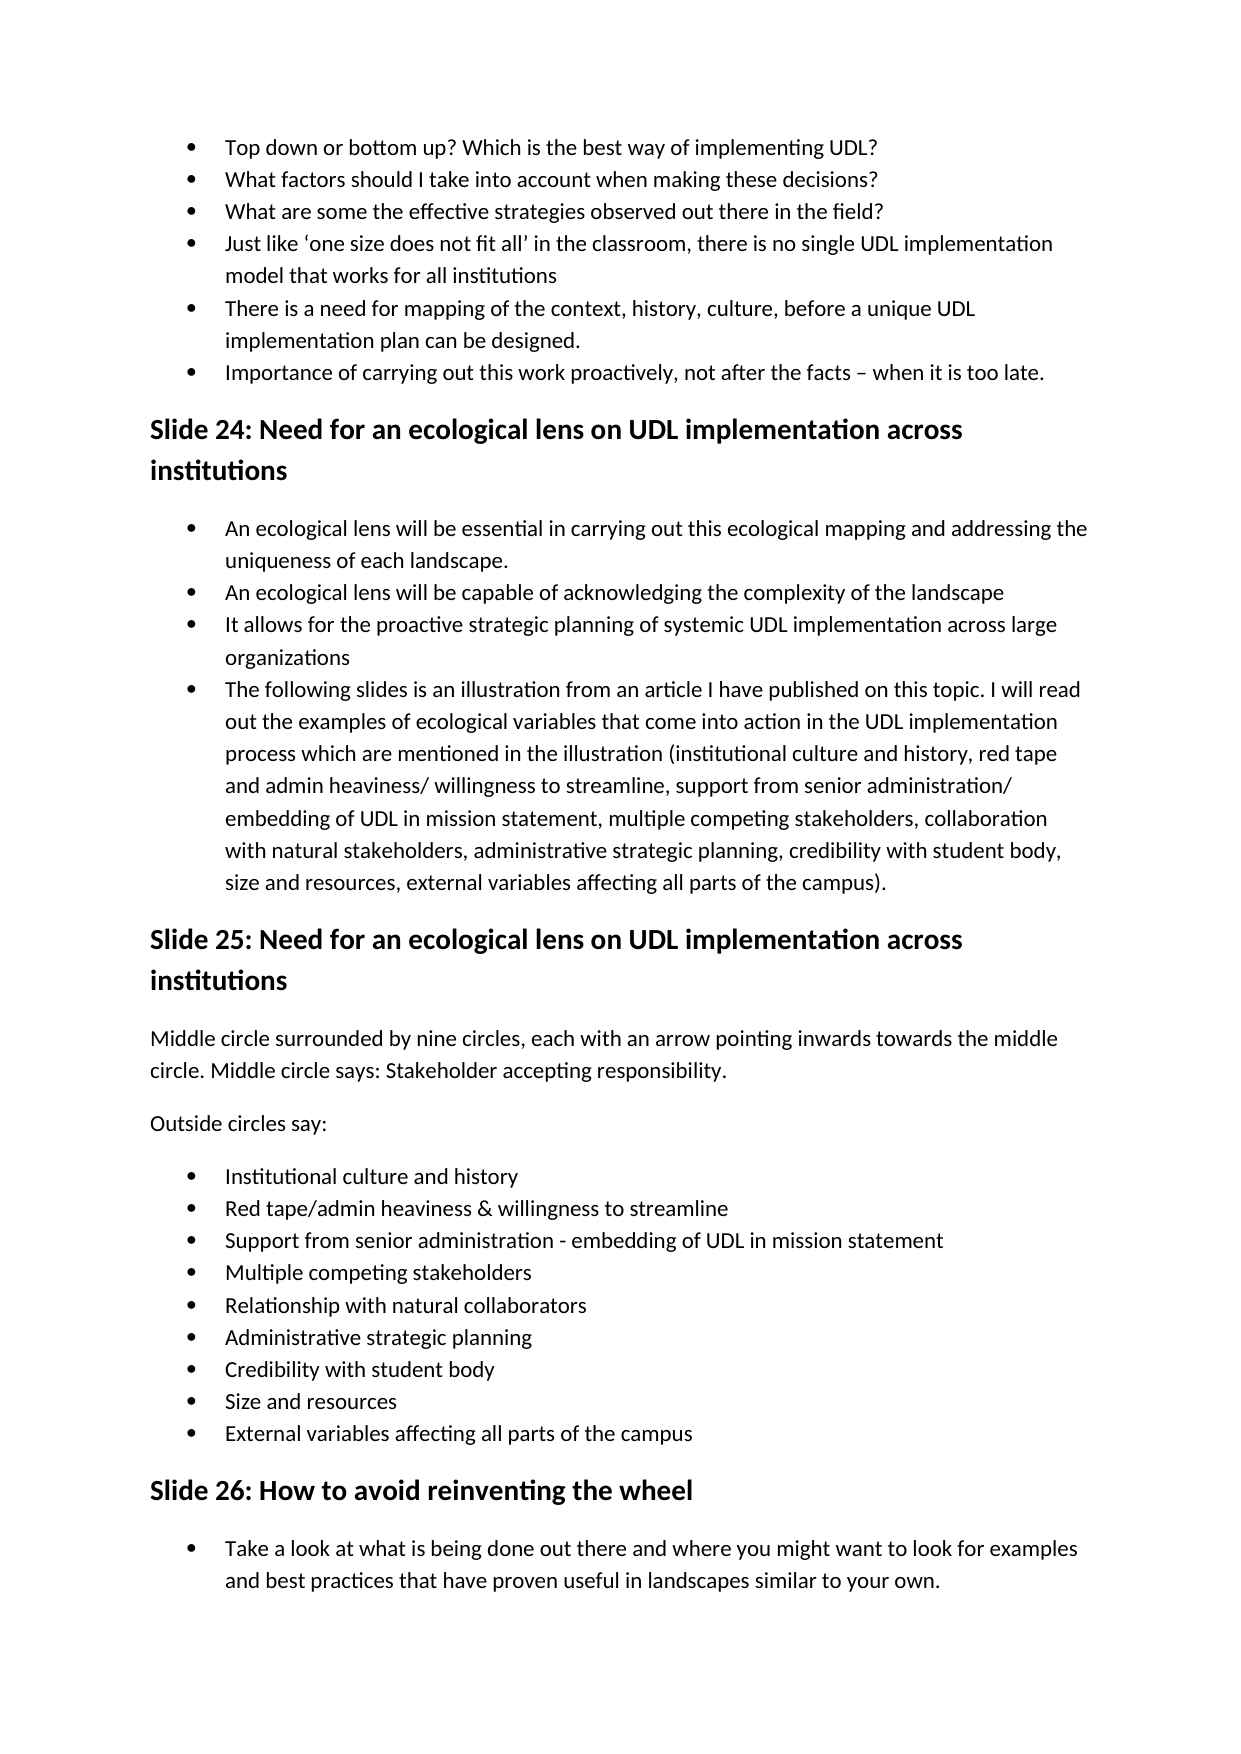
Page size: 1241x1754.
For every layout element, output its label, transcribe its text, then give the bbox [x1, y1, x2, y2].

list An ecological lens will be essential in carrying out this ecological mapping and addressing the uniqueness of each landscape. [187, 514, 1090, 574]
list Take a look at what is being done out there and where you might want to look for examples and best practices that have proven useful in landscapes similar to your own. [187, 1534, 1090, 1594]
subtitle Slide 25: Need for an ecological lens on UDL implementation across institutions [150, 921, 1090, 998]
subtitle Slide 26: How to avoid reinventing the wheel [150, 1472, 1090, 1508]
list Administrative strategic planning [187, 1323, 1090, 1351]
list Size and resources [187, 1387, 1090, 1415]
list External variables affecting all parts of the campus [187, 1419, 1090, 1447]
list What factors should I take into account when making these decisions? [187, 165, 1090, 193]
list There is a need for mapping of the context, history, culture, before a unique UDL implementation plan can be designed. [187, 294, 1090, 354]
list What are some the effective strategies observed out there in the field? [187, 197, 1090, 225]
list Credibility with student body [187, 1355, 1090, 1383]
list Multiple competing stakeholders [187, 1258, 1090, 1287]
list Relationship with natural collaborators [187, 1291, 1090, 1319]
list Top down or bottom up? Which is the best way of implementing UDL? [187, 133, 1090, 161]
list The following slides is an illustration from an article I have published on this topic. I will read out the examples of ecological variables that come into action in the UDL implementation process which are mentioned in the illustration (institutional culture and history, red tape and admin heaviness/ willingness to streamline, support from senior administration/ embedding of UDL in mission statement, multiple competing stakeholders, collaboration with natural stakeholders, administrative strategic planning, credibility with student body, size and resources, external variables affecting all parts of the campus). [187, 675, 1090, 896]
list Importance of carrying out this work proactively, not after the facts – when it is too late. [187, 358, 1090, 386]
list It allows for the proactive strategic planning of systemic UDL implementation across large organizations [187, 611, 1090, 671]
subtitle Slide 24: Need for an ecological lens on UDL implementation across institutions [150, 411, 1090, 488]
text Middle circle surrounded by nine circles, each with an arrow pointing inwards towards the middle circle. Middle circle says: Stakeholder accepting responsibility. [150, 1024, 1090, 1084]
list Institutional culture and history [187, 1162, 1090, 1190]
list Support from senior administration - embedding of UDL in mission statement [187, 1226, 1090, 1254]
list Just like ‘one size does not fit all’ in the classroom, there is no single UDL implementation model that works for all institutions [187, 229, 1090, 290]
text Outside circles say: [150, 1109, 1090, 1137]
list Red tape/admin heaviness & willingness to streamline [187, 1194, 1090, 1222]
list An ecological lens will be capable of acknowledging the complexity of the landscape [187, 578, 1090, 606]
